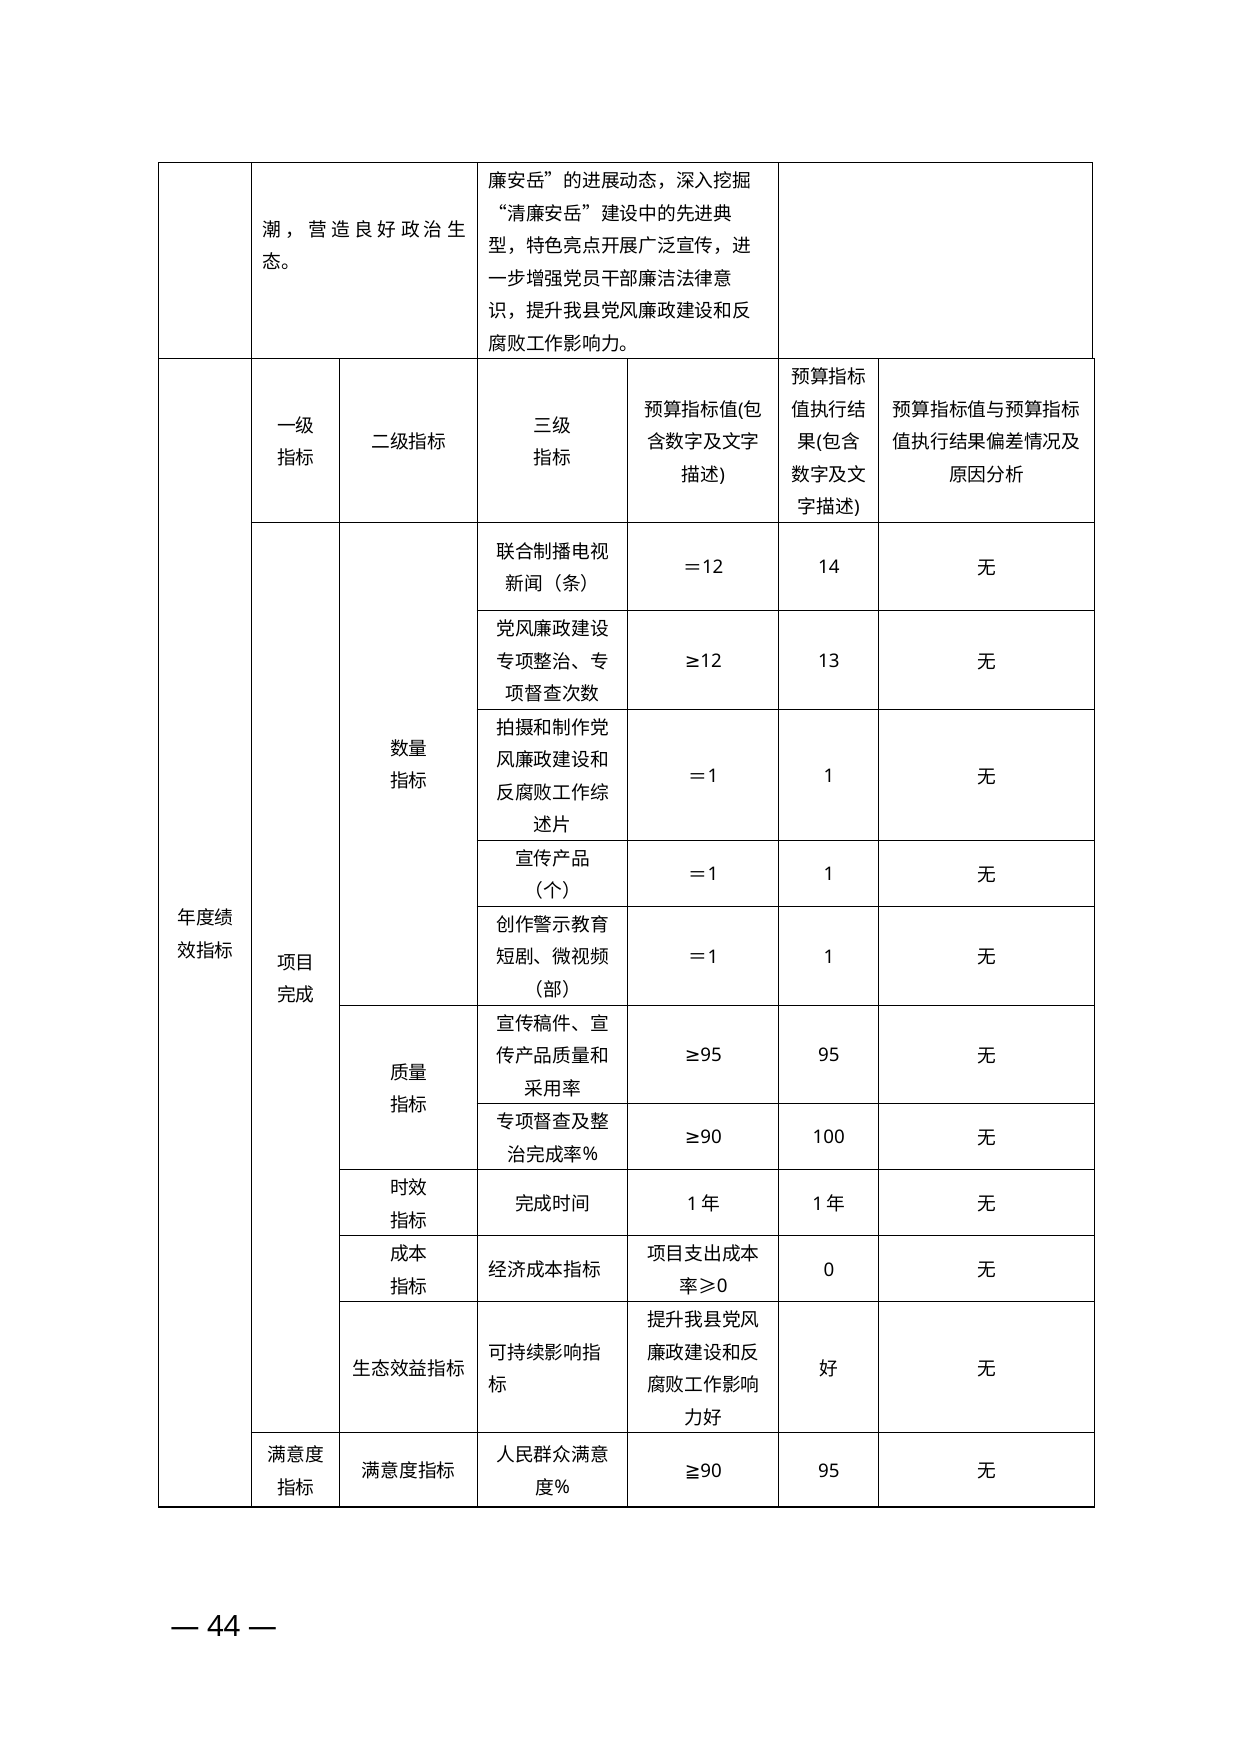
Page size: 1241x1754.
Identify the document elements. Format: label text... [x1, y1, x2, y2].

table_cell ≥12 [628, 611, 778, 709]
table_cell 无 [879, 1236, 1094, 1301]
table_cell 无 [879, 1006, 1094, 1103]
table_cell 预算指标值与预算指标值执行结果偏差情况及原因分析 [879, 359, 1094, 522]
table_cell ≥95 [628, 1006, 778, 1103]
table_cell 项目 完成 [252, 523, 339, 1432]
table_cell 1 [779, 841, 878, 906]
table_cell 经济成本指标 [478, 1236, 627, 1301]
table_cell 成本 指标 [340, 1236, 477, 1301]
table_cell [478, 163, 778, 358]
table_cell 质量 指标 [340, 1006, 477, 1169]
table_cell 宣传产品（个） [478, 841, 627, 906]
table_cell 0 [779, 1236, 878, 1301]
table_cell 1年 [779, 1170, 878, 1235]
table_cell 通过做实日常监督检查和专项整治工作，加大党风廉政建设宣传引导，打造廉洁文化暨党风廉政建设示范点，持之以恒正风肃纪，坚决遏制腐败问题反弹回潮，营造良好政治生态。 [252, 163, 477, 358]
table_cell 满意度指标 [340, 1433, 477, 1506]
table_cell 一级 指标 [252, 359, 339, 522]
table_cell 完成时间 [478, 1170, 627, 1235]
table_cell 1年 [628, 1170, 778, 1235]
table_cell 无 [879, 1104, 1094, 1169]
table_cell 无 [879, 841, 1094, 906]
table_cell 无 [879, 1170, 1094, 1235]
table_cell 提升我县党风廉政建设和反腐败工作影响力好 [628, 1302, 778, 1432]
table_cell ≧90 [628, 1433, 778, 1506]
table_cell 无 [879, 523, 1094, 610]
table_cell 项目支出成本率≥0 [628, 1236, 778, 1301]
table_cell 生态效益指标 [340, 1302, 477, 1432]
table_cell 无 [879, 907, 1094, 1004]
table_cell 数量 指标 [340, 523, 477, 1004]
table_cell 时效 指标 [340, 1170, 477, 1235]
table_cell ＝1 [628, 710, 778, 840]
table_cell 创作警示教育短剧、微视频（部） [478, 907, 627, 1004]
table_cell ＝1 [628, 841, 778, 906]
table_cell 宣传稿件、宣传产品质量和采用率 [478, 1006, 627, 1103]
table_cell 95 [779, 1433, 878, 1506]
table_cell ＝12 [628, 523, 778, 610]
table_cell 预算指标值(包含数字及文字描述) [628, 359, 778, 522]
table_cell 满意度 指标 [252, 1433, 339, 1506]
table_cell 无 [879, 1433, 1094, 1506]
table_cell 95 [779, 1006, 878, 1103]
table_cell 好 [779, 1302, 878, 1432]
table_cell 人民群众满意度% [478, 1433, 627, 1506]
table_cell 二级指标 [340, 359, 477, 522]
table_cell 13 [779, 611, 878, 709]
table_cell 无 [779, 163, 1092, 358]
table_cell 预算指标值执行结果(包含数字及文字描述) [779, 359, 878, 522]
table_cell 联合制播电视新闻（条） [478, 523, 627, 610]
table_cell 无 [879, 1302, 1094, 1432]
table_cell 1 [779, 907, 878, 1004]
table_cell 可持续影响指标 [478, 1302, 627, 1432]
table_cell 年度绩 效指标 [159, 359, 251, 1506]
table_cell 拍摄和制作党风廉政建设和反腐败工作综述片 [478, 710, 627, 840]
table_cell ≥90 [628, 1104, 778, 1169]
table_cell 无 [879, 611, 1094, 709]
table_cell 专项督查及整治完成率% [478, 1104, 627, 1169]
table_cell 1 [779, 710, 878, 840]
table_cell 14 [779, 523, 878, 610]
table_cell 党风廉政建设专项整治、专项督查次数 [478, 611, 627, 709]
table_cell 无 [879, 710, 1094, 840]
table_cell 100 [779, 1104, 878, 1169]
table_cell ＝1 [628, 907, 778, 1004]
table_cell 三级 指标 [478, 359, 627, 522]
